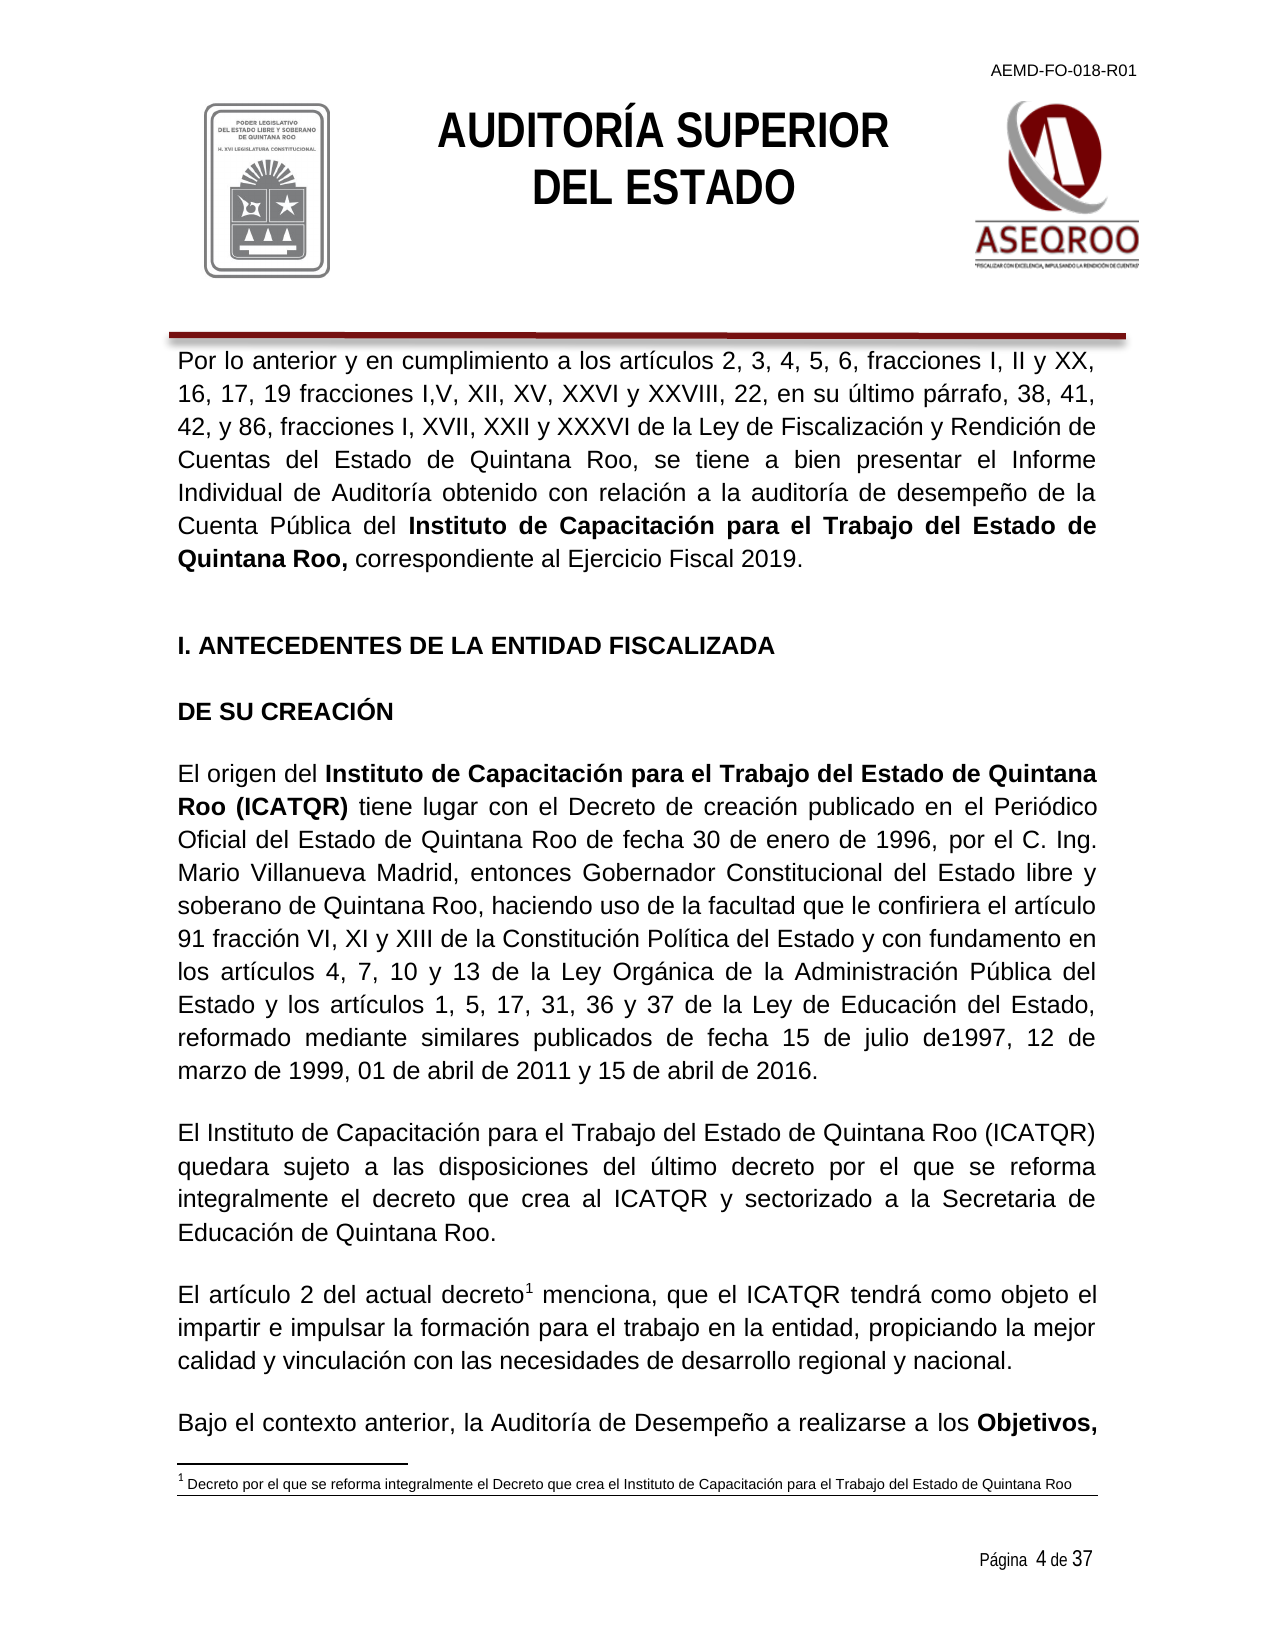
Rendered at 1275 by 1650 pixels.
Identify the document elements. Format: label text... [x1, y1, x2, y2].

text El origen del Instituto de Capacitación para el Trabajo del Estado de Quintana Roo (ICATQR) tiene lugar con el Decreto de creación publicado en el Periódico Oficial del Estado de Quintana Roo de fecha 30 de enero de 1996, por el C. Ing. Mario Villanueva Madrid, entonces Gobernador Constitucional del Estado libre y soberano de Quintana Roo, haciendo uso de la facultad que le confiriera el artículo 91 fracción VI, XI y XIII de la Constitución Política del Estado y con fundamento en los artículos 4, 7, 10 y 13 de la Ley Orgánica de la Administración Pública del Estado y los artículos 1, 5, 17, 31, 36 y 37 de la Ley de Educación del Estado, reformado mediante similares publicados de fecha 15 de julio de1997, 12 de marzo de 1999, 01 de abril de 2011 y 15 de abril de 2016. [177, 759, 1098, 1085]
picture [975, 101, 1139, 269]
picture [201, 100, 330, 279]
text El artículo 2 del actual decreto menciona, que el ICATQR tendrá como objeto el impartir e impulsar la formación para el trabajo en la entidad, propiciando la mejor calidad y vinculación con las necesidades de desarrollo regional y nacional. [177, 1280, 1098, 1374]
subtitle I. ANTECEDENTES DE LA ENTIDAD FISCALIZADA [177, 631, 1098, 659]
text DE SU CREACIÓN [177, 697, 1098, 726]
text Por lo anterior y en cumplimiento a los artículos 2, 3, 4, 5, 6, fracciones I, II y XX, 16, 17, 19 fracciones I,V, XII, XV, XXVI y XXVIII, 22, en su último párrafo, 38, 41, 42, y 86, fracciones I, XVII, XXII y XXXVI de la Ley de Fiscalización y Rendición de Cuentas del Estado de Quintana Roo, se tiene a bien presentar el Informe Individual de Auditoría obtenido con relación a la auditoría de desempeño de la Cuenta Pública del Instituto de Capacitación para el Trabajo del Estado de Quintana Roo, correspondiente al Ejercicio Fiscal 2019. [177, 346, 1098, 573]
text El Instituto de Capacitación para el Trabajo del Estado de Quintana Roo (ICATQR) quedara sujeto a las disposiciones del último decreto por el que se reforma integralmente el decreto que crea al ICATQR y sectorizado a la Secretaria de Educación de Quintana Roo. [177, 1118, 1098, 1246]
